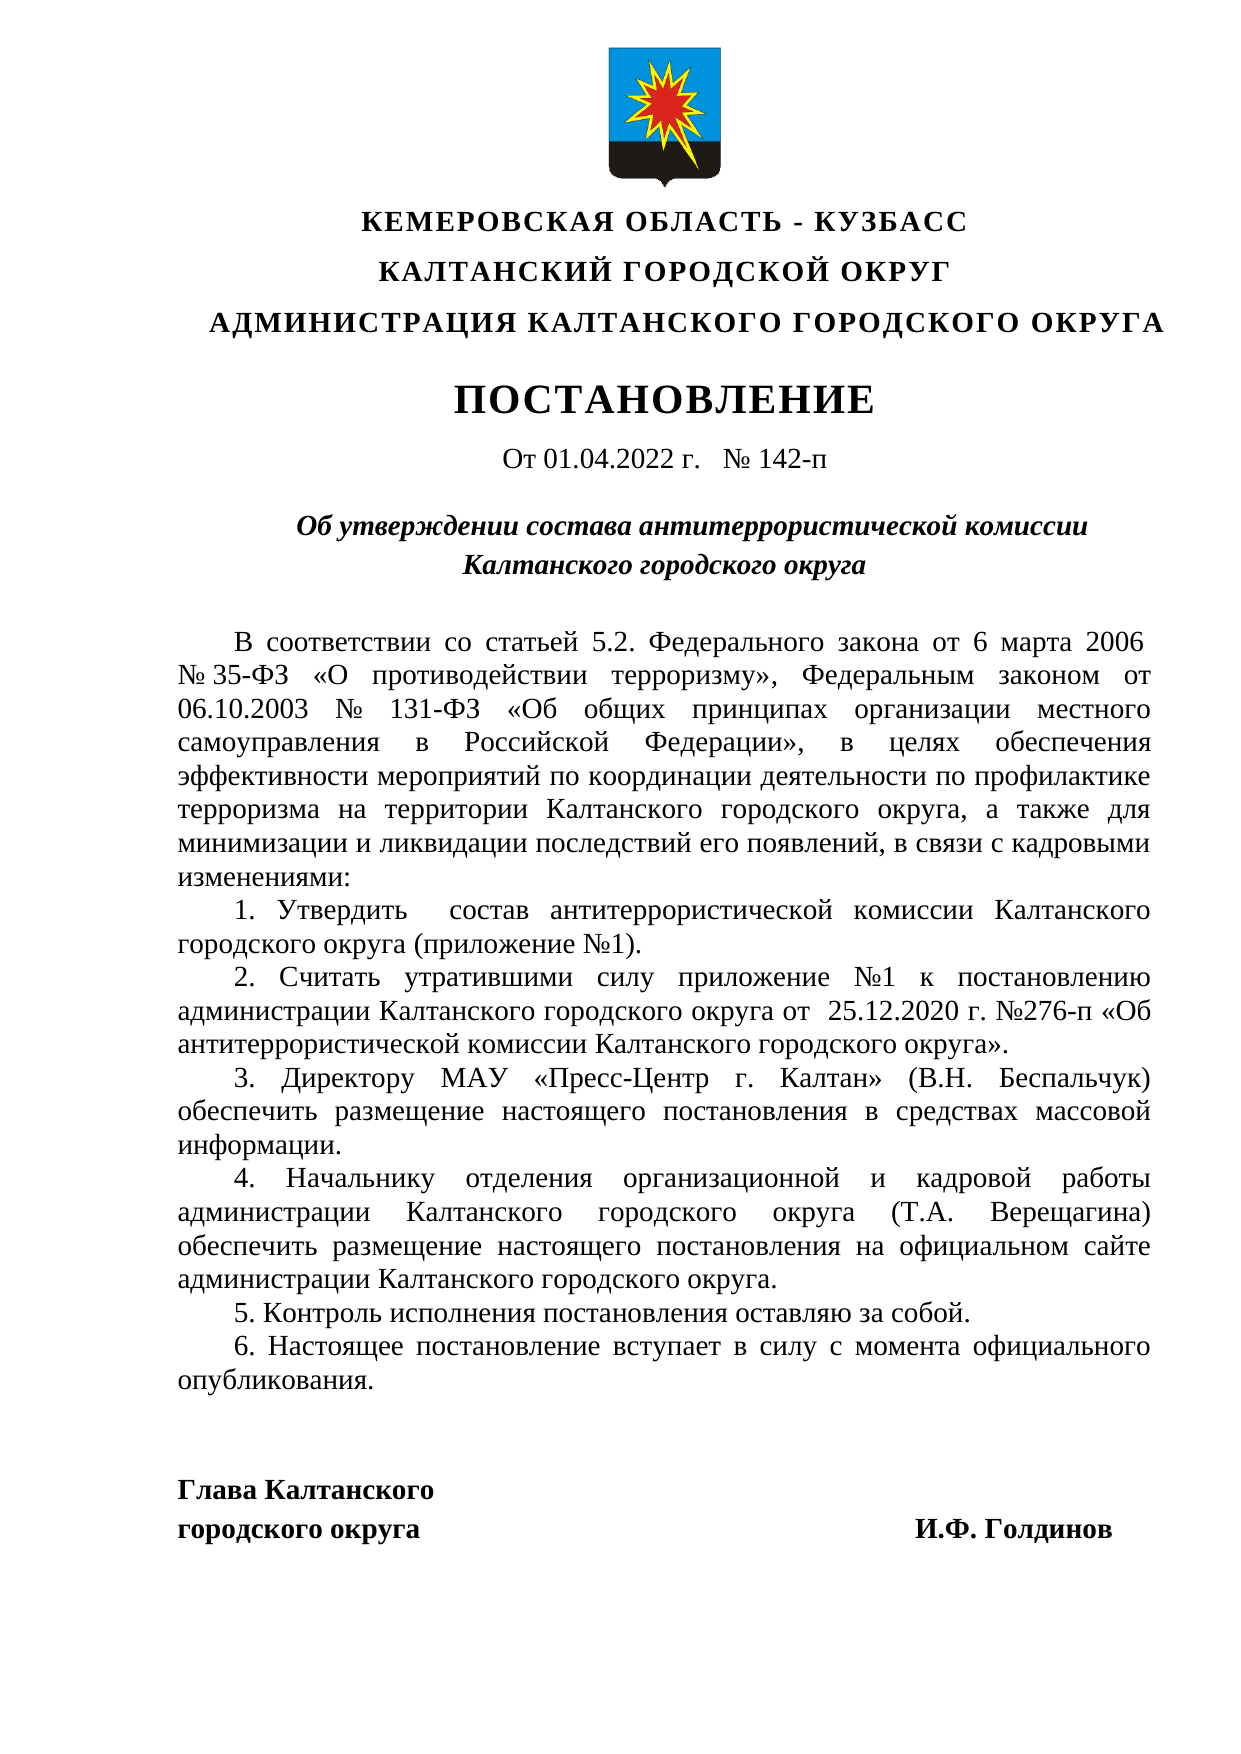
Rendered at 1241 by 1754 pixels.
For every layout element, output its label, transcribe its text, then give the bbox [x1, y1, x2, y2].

text 2. Считать утратившими силу приложение №1 к постановлению администрации Калтанского городского округа от 25.12.2020 г. №276-п «Об антитеррористической комиссии Калтанского городского округа». [177, 959, 1152, 1060]
text АДМИНИСТРАЦИЯ КАЛТАНСКОГО ГОРОДСКОГО ОКРУГА [158, 305, 1197, 338]
text 3. Директору МАУ «Пресс-Центр г. Калтан» (В.Н. Беспальчук) обеспечить размещение настоящего постановления в средствах массовой информации. [177, 1060, 1152, 1161]
text 4. Начальнику отделения организационной и кадровой работы администрации Калтанского городского округа (Т.А. Верещагина) обеспечить размещение настоящего постановления на официальном сайте администрации Калтанского городского округа. [177, 1161, 1152, 1295]
text 5. Контроль исполнения постановления оставляю за собой. [177, 1295, 1152, 1328]
picture [608, 64, 721, 188]
text 1. Утвердить состав антитеррористической комиссии Калтанского городского округа (приложение №1). [177, 892, 1152, 959]
text Глава Калтанского [177, 1472, 1152, 1506]
text В соответствии со статьей 5.2. Федерального закона от 6 марта 2006 № 35-ФЗ «О противодействии терроризму», Федеральным законом от 06.10.2003 № 131-ФЗ «Об общих принципах организации местного самоуправления в Российской Федерации», в целях обеспечения эффективности мероприятий по координации деятельности по профилактике терроризма на территории Калтанского городского округа, а также для минимизации и ликвидации последствий его появлений, в связи с кадровыми изменениями: [177, 624, 1152, 892]
text 6. Настоящее постановление вступает в силу с момента официального опубликования. [177, 1328, 1152, 1395]
subtitle ПОСТАНОВЛЕНИЕ [177, 374, 1152, 422]
text Об утверждении состава антитеррористической комиссии Калтанского городского округа [177, 508, 1152, 580]
text КЕМЕРОВСКАЯ ОБЛАСТЬ - КУЗБАСС [177, 204, 1152, 238]
text городского округа И.Ф. Голдинов [177, 1511, 1152, 1544]
text От 01.04.2022 г. № 142-п [177, 441, 1152, 475]
text КАЛТАНСКИЙ ГОРОДСКОЙ ОКРУГ [177, 254, 1152, 288]
